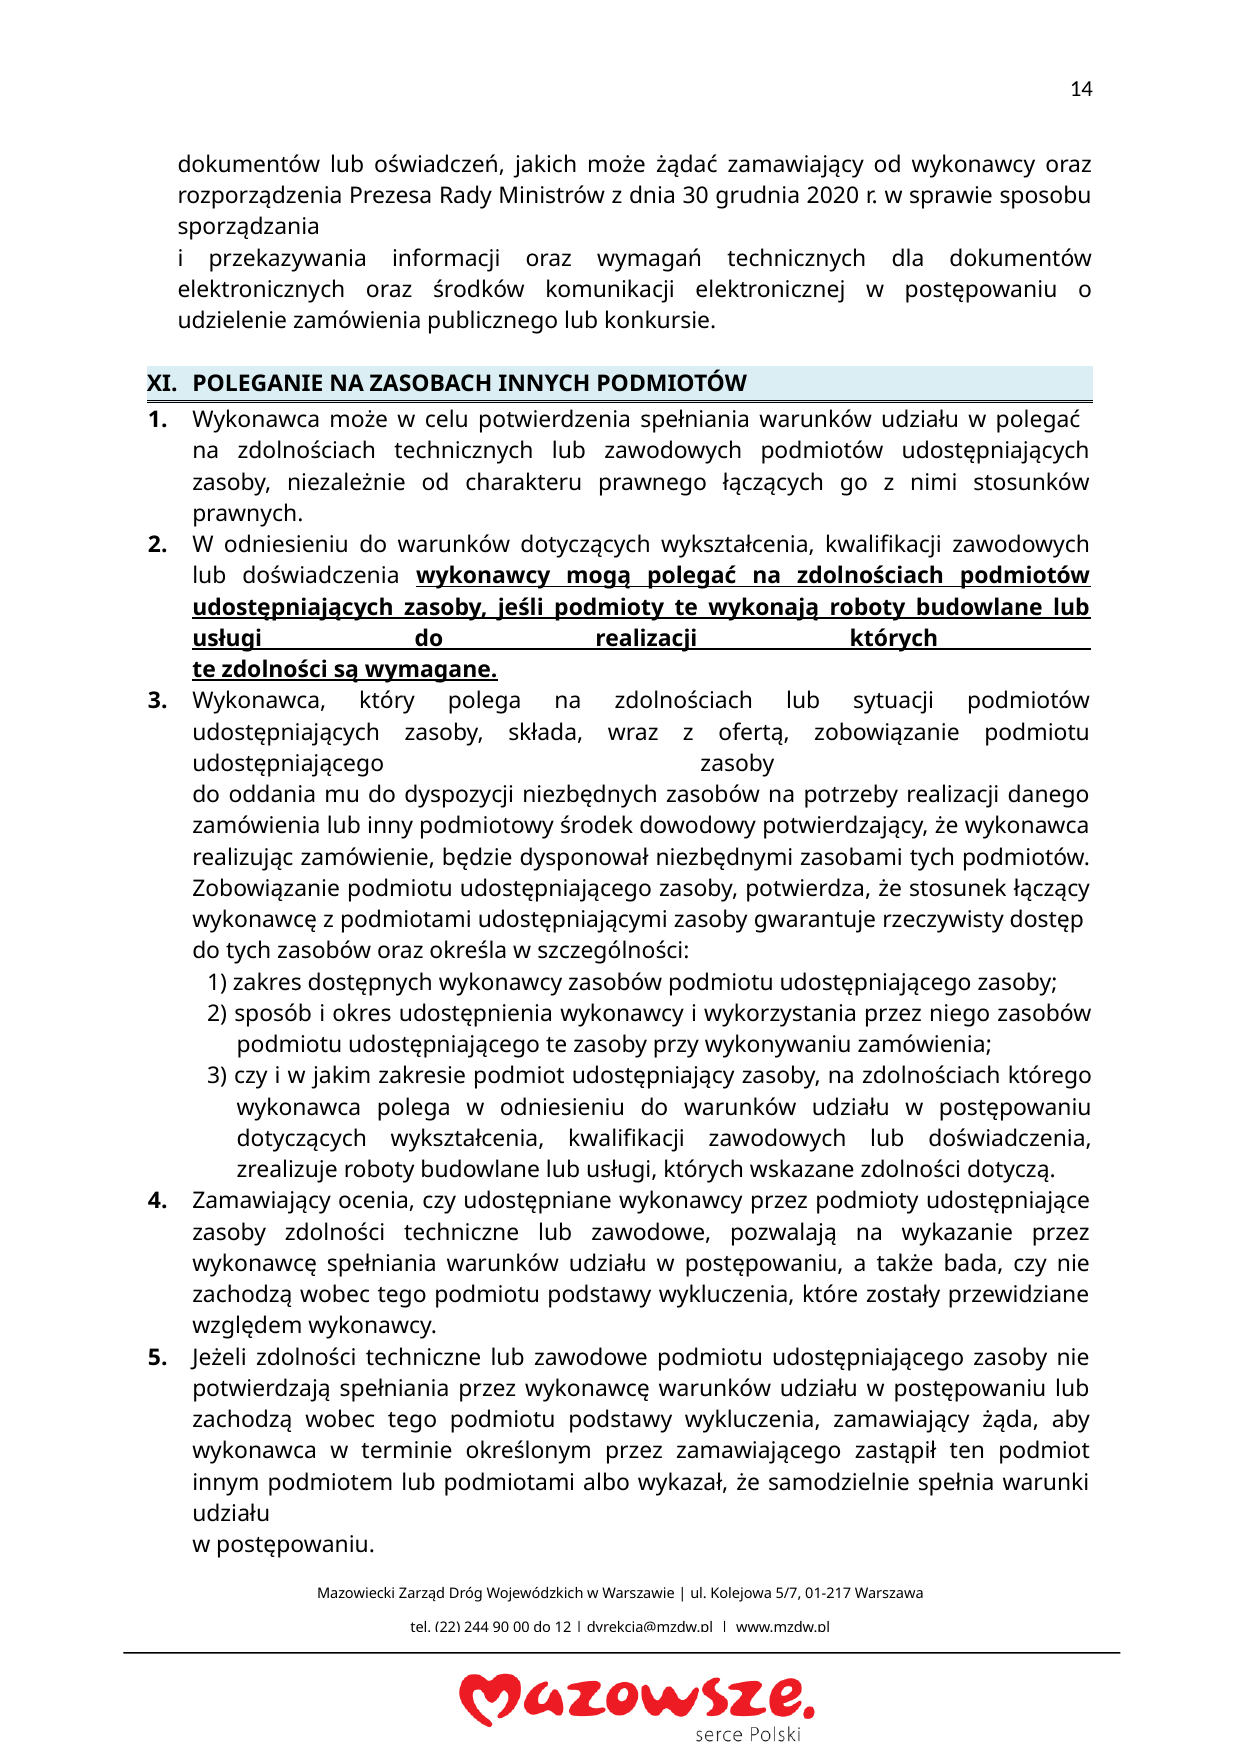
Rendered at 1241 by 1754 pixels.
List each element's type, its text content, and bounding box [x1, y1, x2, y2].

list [133, 148, 1093, 335]
list Jeżeli zdolności techniczne lub zawodowe podmiotu udostępniającego zasoby nie potwierdzają spełniania przez wykonawcę warunków udziału w postępowaniu lub zachodzą wobec tego podmiotu podstawy wykluczenia, zamawiający żąda, aby wykonawca w terminie określonym przez zamawiającego zastąpił ten podmiot innym podmiotem lub podmiotami albo wykazał, że samodzielnie spełnia warunki udziału w postępowaniu. [148, 1340, 1091, 1559]
list Wykonawca może w celu potwierdzenia spełniania warunków udziału w polegać na zdolnościach technicznych lub zawodowych podmiotów udostępniających zasoby, niezależnie od charakteru prawnego łączących go z nimi stosunków prawnych. [148, 403, 1091, 528]
text 3) czy i w jakim zakresie podmiot udostępniający zasoby, na zdolnościach którego wykonawca polega w odniesieniu do warunków udziału w postępowaniu dotyczących wykształcenia, kwalifikacji zawodowych lub doświadczenia, zrealizuje roboty budowlane lub usługi, których wskazane zdolności dotyczą. [207, 1059, 1093, 1184]
list Wykonawca, który polega na zdolnościach lub sytuacji podmiotów udostępniających zasoby, składa, wraz z ofertą, zobowiązanie podmiotu udostępniającego zasoby do oddania mu do dyspozycji niezbędnych zasobów na potrzeby realizacji danego zamówienia lub inny podmiotowy środek dowodowy potwierdzający, że wykonawca realizując zamówienie, będzie dysponował niezbędnymi zasobami tych podmiotów. Zobowiązanie podmiotu udostępniającego zasoby, potwierdza, że stosunek łączący wykonawcę z podmiotami udostępniającymi zasoby gwarantuje rzeczywisty dostęp do tych zasobów oraz określa w szczególności: [148, 684, 1091, 965]
text 2) sposób i okres udostępnienia wykonawcy i wykorzystania przez niego zasobów podmiotu udostępniającego te zasoby przy wykonywaniu zamówienia; [207, 997, 1093, 1059]
list POLEGANIE NA ZASOBACH INNYCH PODMIOTÓW [147, 366, 1093, 400]
picture [0, 1633, 1236, 1754]
text 1) zakres dostępnych wykonawcy zasobów podmiotu udostępniającego zasoby; [207, 965, 1093, 997]
list Zamawiający ocenia, czy udostępniane wykonawcy przez podmioty udostępniające zasoby zdolności techniczne lub zawodowe, pozwalają na wykazanie przez wykonawcę spełniania warunków udziału w postępowaniu, a także bada, czy nie zachodzą wobec tego podmiotu podstawy wykluczenia, które zostały przewidziane względem wykonawcy. [148, 1184, 1091, 1340]
list W odniesieniu do warunków dotyczących wykształcenia, kwalifikacji zawodowych lub doświadczenia wykonawcy mogą polegać na zdolnościach podmiotów udostępniających zasoby, jeśli podmioty te wykonają roboty budowlane lub usługi do realizacji których te zdolności są wymagane. [148, 528, 1091, 684]
